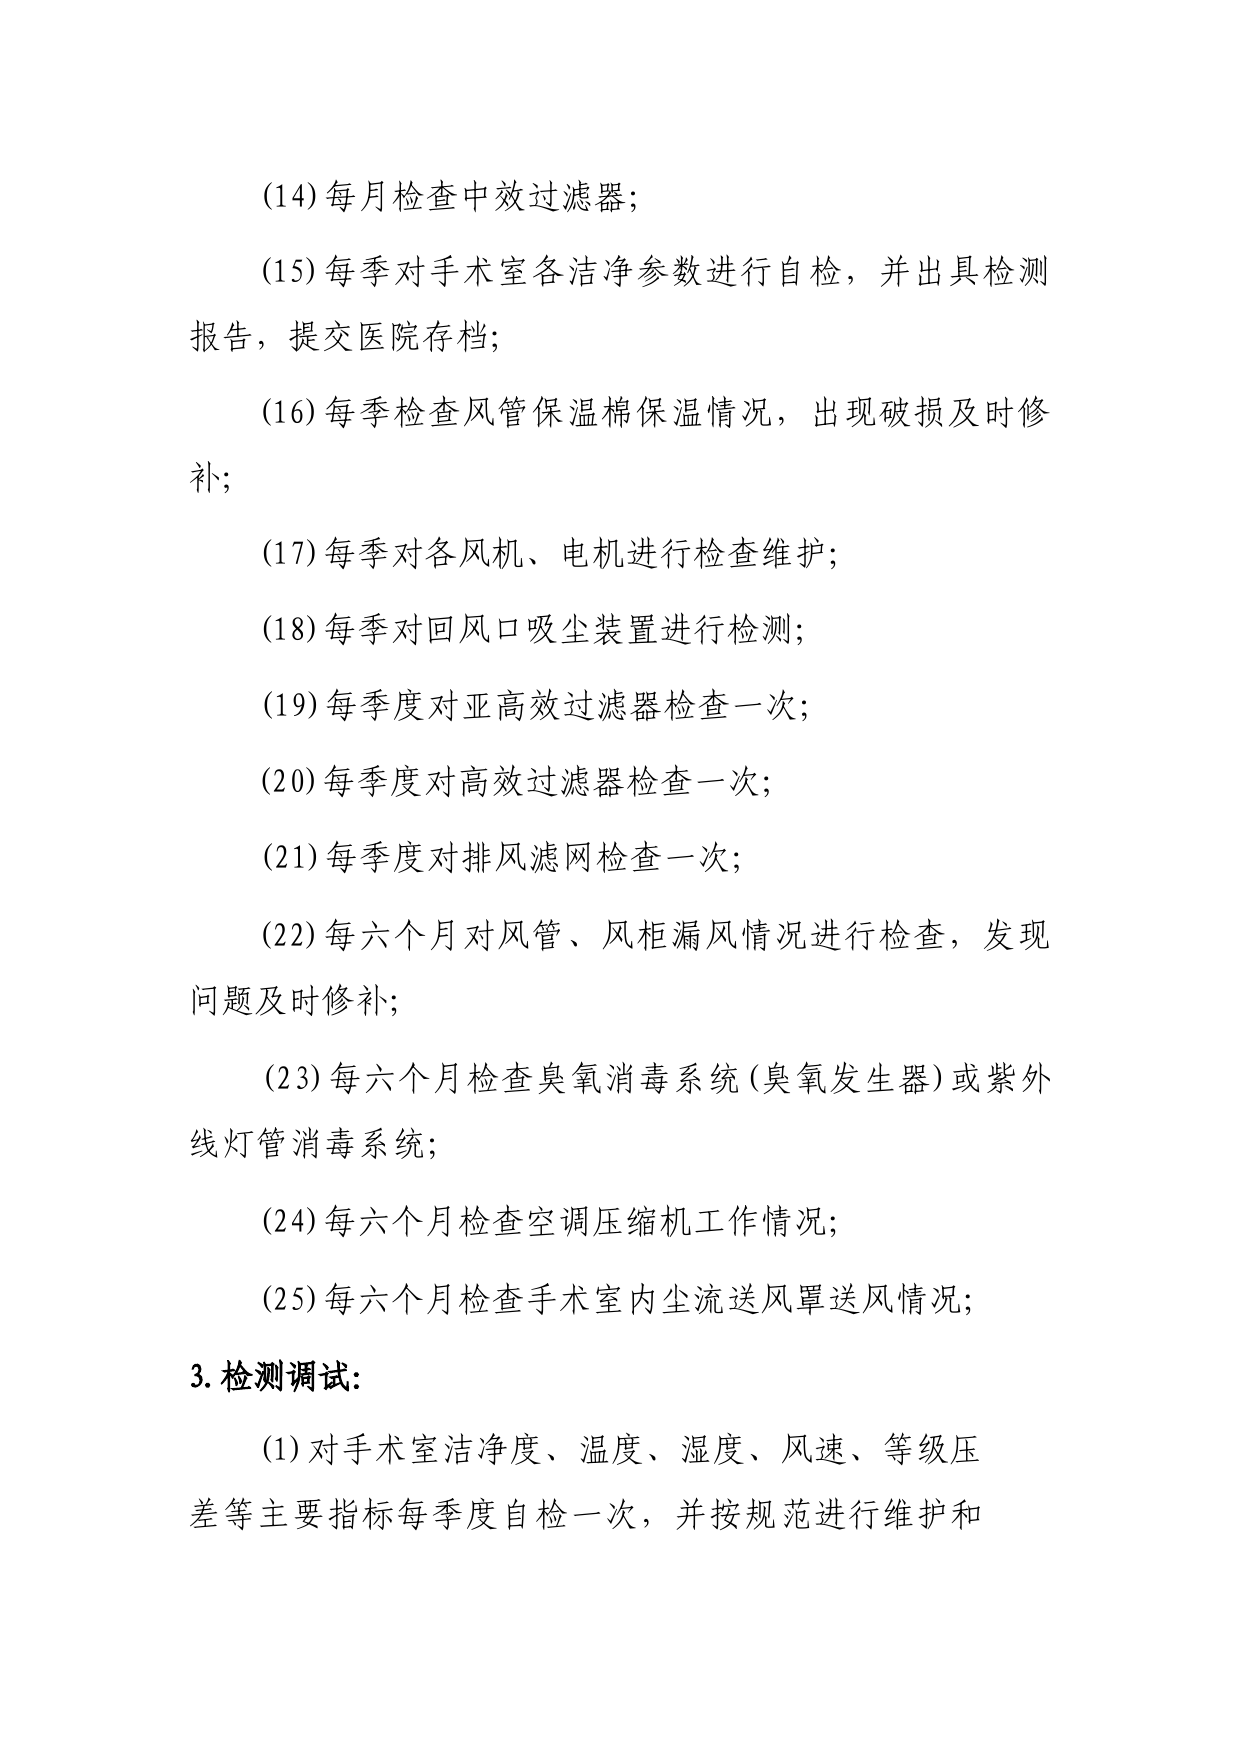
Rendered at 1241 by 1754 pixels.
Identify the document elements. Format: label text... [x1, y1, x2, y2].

text (20)每季度对高效过滤器检查一次； [187, 747, 1053, 812]
text (22)每六个月对风管、风柜漏风情况进行检查，发现问题及时修补； [187, 901, 1053, 1031]
text (21)每季度对排风滤网检查一次； [187, 823, 1053, 888]
text (14)每月检查中效过滤器； [187, 162, 1053, 227]
text (18)每季对回风口吸尘装置进行检测； [187, 595, 1053, 660]
text (24)每六个月检查空调压缩机工作情况； [187, 1187, 1053, 1252]
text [187, 1415, 983, 1545]
text (16)每季检查风管保温棉保温情况，出现破损及时修补； [187, 378, 1053, 508]
text 3.检测调试： [187, 1341, 1053, 1406]
text (25)每六个月检查手术室内尘流送风罩送风情况； [187, 1265, 1053, 1330]
text (17)每季对各风机、电机进行检查维护； [187, 519, 1053, 584]
text (15)每季对手术室各洁净参数进行自检，并出具检测报告，提交医院存档； [187, 237, 1053, 367]
text (23)每六个月检查臭氧消毒系统(臭氧发生器)或紫外线灯管消毒系统； [187, 1044, 1053, 1174]
text (19)每季度对亚高效过滤器检查一次； [187, 671, 1053, 736]
